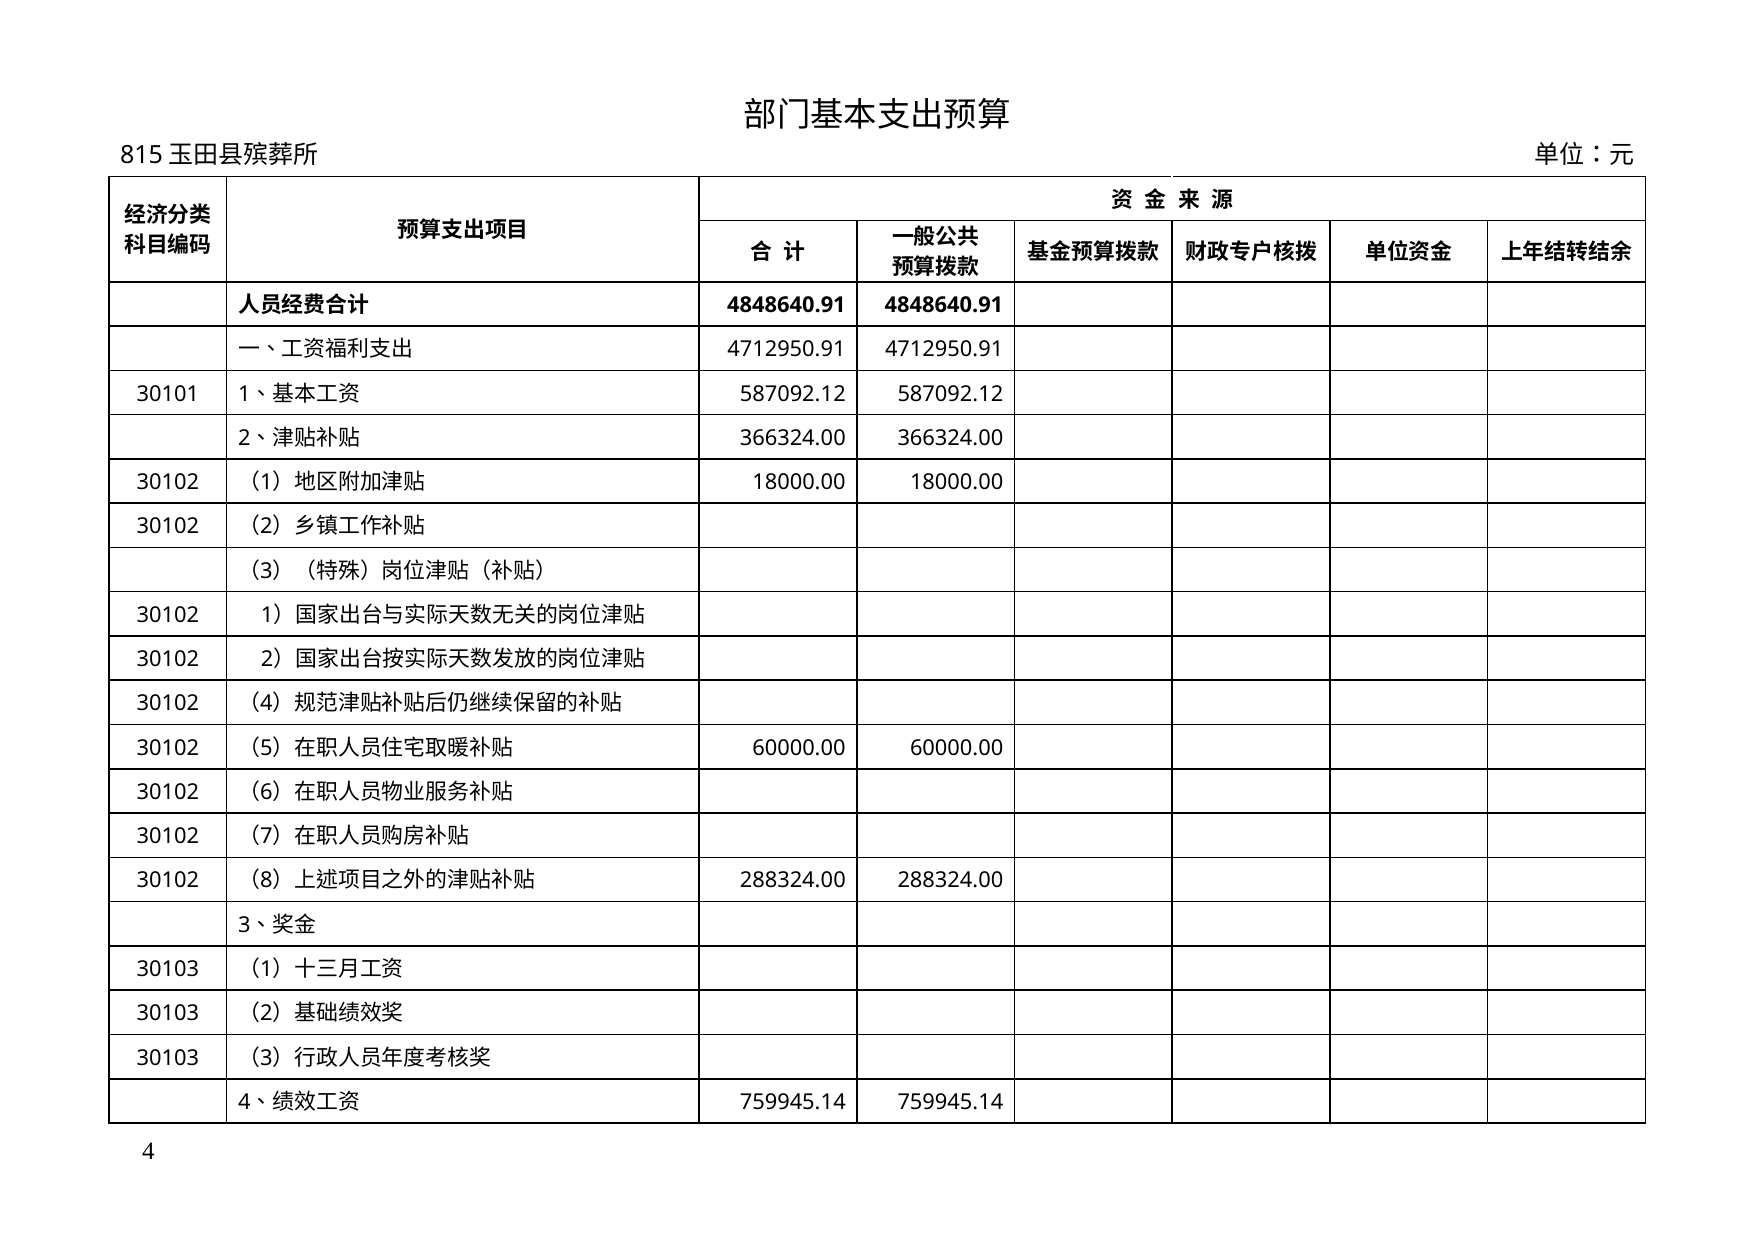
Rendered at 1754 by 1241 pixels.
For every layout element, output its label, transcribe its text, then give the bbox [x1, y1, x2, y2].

table_cell 30102 [110, 460, 226, 502]
table_cell 288324.00 [858, 858, 1014, 901]
table_cell [1488, 504, 1645, 547]
table_cell 4848640.91 [700, 283, 856, 325]
table_cell 2、津贴补贴 [227, 415, 698, 458]
table_cell [858, 947, 1014, 989]
table_cell [1331, 283, 1487, 325]
table_header 单位：元 [1173, 133, 1645, 176]
table_cell [1015, 902, 1171, 945]
table_cell 30103 [110, 947, 226, 989]
table_cell 587092.12 [858, 371, 1014, 414]
table_cell 上年结转结余 [1488, 221, 1645, 281]
table_cell [1331, 902, 1487, 945]
table_cell （8）上述项目之外的津贴补贴 [227, 858, 698, 901]
table_cell 759945.14 [700, 1080, 856, 1122]
table_cell [1015, 681, 1171, 724]
table_cell [1015, 637, 1171, 679]
table_cell [1331, 991, 1487, 1033]
table_cell 30102 [110, 858, 226, 901]
table_cell 一般公共 预算拨款 [858, 221, 1014, 281]
table_cell 4712950.91 [858, 327, 1014, 369]
table_cell [1488, 1035, 1645, 1078]
table_cell 经济分类科目编码 [110, 177, 226, 281]
table_cell [1173, 814, 1329, 856]
table_cell [858, 814, 1014, 856]
table_cell [1488, 770, 1645, 812]
table_cell [1173, 637, 1329, 679]
table_cell 30102 [110, 770, 226, 812]
table_cell 基金预算拨款 [1015, 221, 1171, 281]
table_cell [858, 637, 1014, 679]
table_cell [1015, 725, 1171, 768]
table_cell [1173, 371, 1329, 414]
table_cell 30103 [110, 991, 226, 1033]
table_cell [1331, 637, 1487, 679]
table_cell 财政专户核拨 [1173, 221, 1329, 281]
table_cell [1015, 460, 1171, 502]
table_cell 288324.00 [700, 858, 856, 901]
table_cell 30103 [110, 1035, 226, 1078]
table_cell [1331, 814, 1487, 856]
table_cell [1173, 725, 1329, 768]
table_cell [858, 902, 1014, 945]
table_cell [1331, 725, 1487, 768]
table_cell [1015, 947, 1171, 989]
table_cell 2）国家出台按实际天数发放的岗位津贴 [227, 637, 698, 679]
table_cell 18000.00 [858, 460, 1014, 502]
table_cell [700, 947, 856, 989]
table_cell [858, 1035, 1014, 1078]
table_cell [700, 592, 856, 635]
table_cell （7）在职人员购房补贴 [227, 814, 698, 856]
table_cell （2）基础绩效奖 [227, 991, 698, 1033]
table_cell 4、绩效工资 [227, 1080, 698, 1122]
table_cell 60000.00 [700, 725, 856, 768]
table_cell [1173, 283, 1329, 325]
table_cell [858, 548, 1014, 591]
table_cell 30102 [110, 725, 226, 768]
table_cell [700, 902, 856, 945]
table_cell [1015, 592, 1171, 635]
table_cell 759945.14 [858, 1080, 1014, 1122]
table_cell [1331, 1080, 1487, 1122]
table_cell [110, 327, 226, 369]
table_cell [1488, 283, 1645, 325]
table_cell [110, 548, 226, 591]
table_cell 资 金 来 源 [700, 177, 1645, 220]
table_cell 366324.00 [700, 415, 856, 458]
table_cell 30102 [110, 637, 226, 679]
table_cell [110, 1080, 226, 1122]
table_cell （1）十三月工资 [227, 947, 698, 989]
table_cell [1488, 681, 1645, 724]
table_cell [1488, 415, 1645, 458]
table_cell [700, 814, 856, 856]
table_cell [1488, 371, 1645, 414]
table_cell [110, 902, 226, 945]
table_cell [1488, 902, 1645, 945]
table_cell [1331, 770, 1487, 812]
table_cell [1331, 460, 1487, 502]
table_cell [1488, 637, 1645, 679]
table_cell [1173, 681, 1329, 724]
table_cell 30102 [110, 814, 226, 856]
table_cell [1015, 770, 1171, 812]
table_cell [1015, 1035, 1171, 1078]
table_cell （4）规范津贴补贴后仍继续保留的补贴 [227, 681, 698, 724]
table_cell [858, 504, 1014, 547]
table_cell [1015, 814, 1171, 856]
table_cell [1331, 415, 1487, 458]
table_header 815玉田县殡葬所 [110, 133, 1171, 176]
table_cell [700, 504, 856, 547]
table_cell [700, 1035, 856, 1078]
table_cell [1331, 371, 1487, 414]
table_cell 预算支出项目 [227, 177, 698, 281]
table_cell [1015, 371, 1171, 414]
table_cell [1173, 1080, 1329, 1122]
table_cell [1488, 592, 1645, 635]
table_cell （2）乡镇工作补贴 [227, 504, 698, 547]
table_cell [1015, 327, 1171, 369]
table_cell [1488, 548, 1645, 591]
table_cell 60000.00 [858, 725, 1014, 768]
table_cell [1015, 504, 1171, 547]
table_cell （6）在职人员物业服务补贴 [227, 770, 698, 812]
table_cell [1173, 592, 1329, 635]
text 部门基本支出预算 [142, 106, 1612, 131]
table_cell 30101 [110, 371, 226, 414]
table_cell [700, 770, 856, 812]
table_cell （3）（特殊）岗位津贴（补贴） [227, 548, 698, 591]
table_cell [1173, 1035, 1329, 1078]
table_cell [1173, 460, 1329, 502]
table_cell [858, 592, 1014, 635]
table_cell [1173, 327, 1329, 369]
table_cell [700, 991, 856, 1033]
table_cell 30102 [110, 592, 226, 635]
table_cell 587092.12 [700, 371, 856, 414]
table_cell [700, 681, 856, 724]
table_cell [1488, 460, 1645, 502]
table_cell [1173, 991, 1329, 1033]
table_cell [1331, 947, 1487, 989]
table_cell [1173, 770, 1329, 812]
table_cell [1331, 681, 1487, 724]
table_cell [1173, 858, 1329, 901]
table_cell 366324.00 [858, 415, 1014, 458]
table_cell [1015, 1080, 1171, 1122]
table_cell [1173, 504, 1329, 547]
table_cell 4712950.91 [700, 327, 856, 369]
table_cell [110, 283, 226, 325]
table_cell [1015, 858, 1171, 901]
table_cell [1488, 725, 1645, 768]
table_cell [1331, 327, 1487, 369]
table_cell [1015, 415, 1171, 458]
table_cell [858, 991, 1014, 1033]
table_cell （3）行政人员年度考核奖 [227, 1035, 698, 1078]
table_cell [110, 415, 226, 458]
table_cell [858, 770, 1014, 812]
table_cell [1331, 504, 1487, 547]
table_cell [1173, 415, 1329, 458]
table_cell [1488, 327, 1645, 369]
table_cell [1488, 858, 1645, 901]
table_cell [1488, 1080, 1645, 1122]
table_cell [858, 681, 1014, 724]
table_cell （5）在职人员住宅取暖补贴 [227, 725, 698, 768]
table_cell 3、奖金 [227, 902, 698, 945]
table_cell [1331, 858, 1487, 901]
table_cell 单位资金 [1331, 221, 1487, 281]
table_cell [1173, 947, 1329, 989]
table_cell [1015, 991, 1171, 1033]
table_cell [1173, 548, 1329, 591]
table_cell 1、基本工资 [227, 371, 698, 414]
table_cell 30102 [110, 681, 226, 724]
table_cell [1331, 1035, 1487, 1078]
table_cell 18000.00 [700, 460, 856, 502]
table_cell 4848640.91 [858, 283, 1014, 325]
table_cell [1331, 592, 1487, 635]
table_cell [1015, 283, 1171, 325]
table_cell [1488, 947, 1645, 989]
table_cell [1015, 548, 1171, 591]
table_cell 1）国家出台与实际天数无关的岗位津贴 [227, 592, 698, 635]
table_cell [1488, 991, 1645, 1033]
table_cell 一、工资福利支出 [227, 327, 698, 369]
table_cell [700, 548, 856, 591]
table_cell [700, 637, 856, 679]
table_cell 合 计 [700, 221, 856, 281]
table_cell [1488, 814, 1645, 856]
table_cell 人员经费合计 [227, 283, 698, 325]
table_cell [1173, 902, 1329, 945]
table_cell [1331, 548, 1487, 591]
table_cell （1）地区附加津贴 [227, 460, 698, 502]
table_cell 30102 [110, 504, 226, 547]
